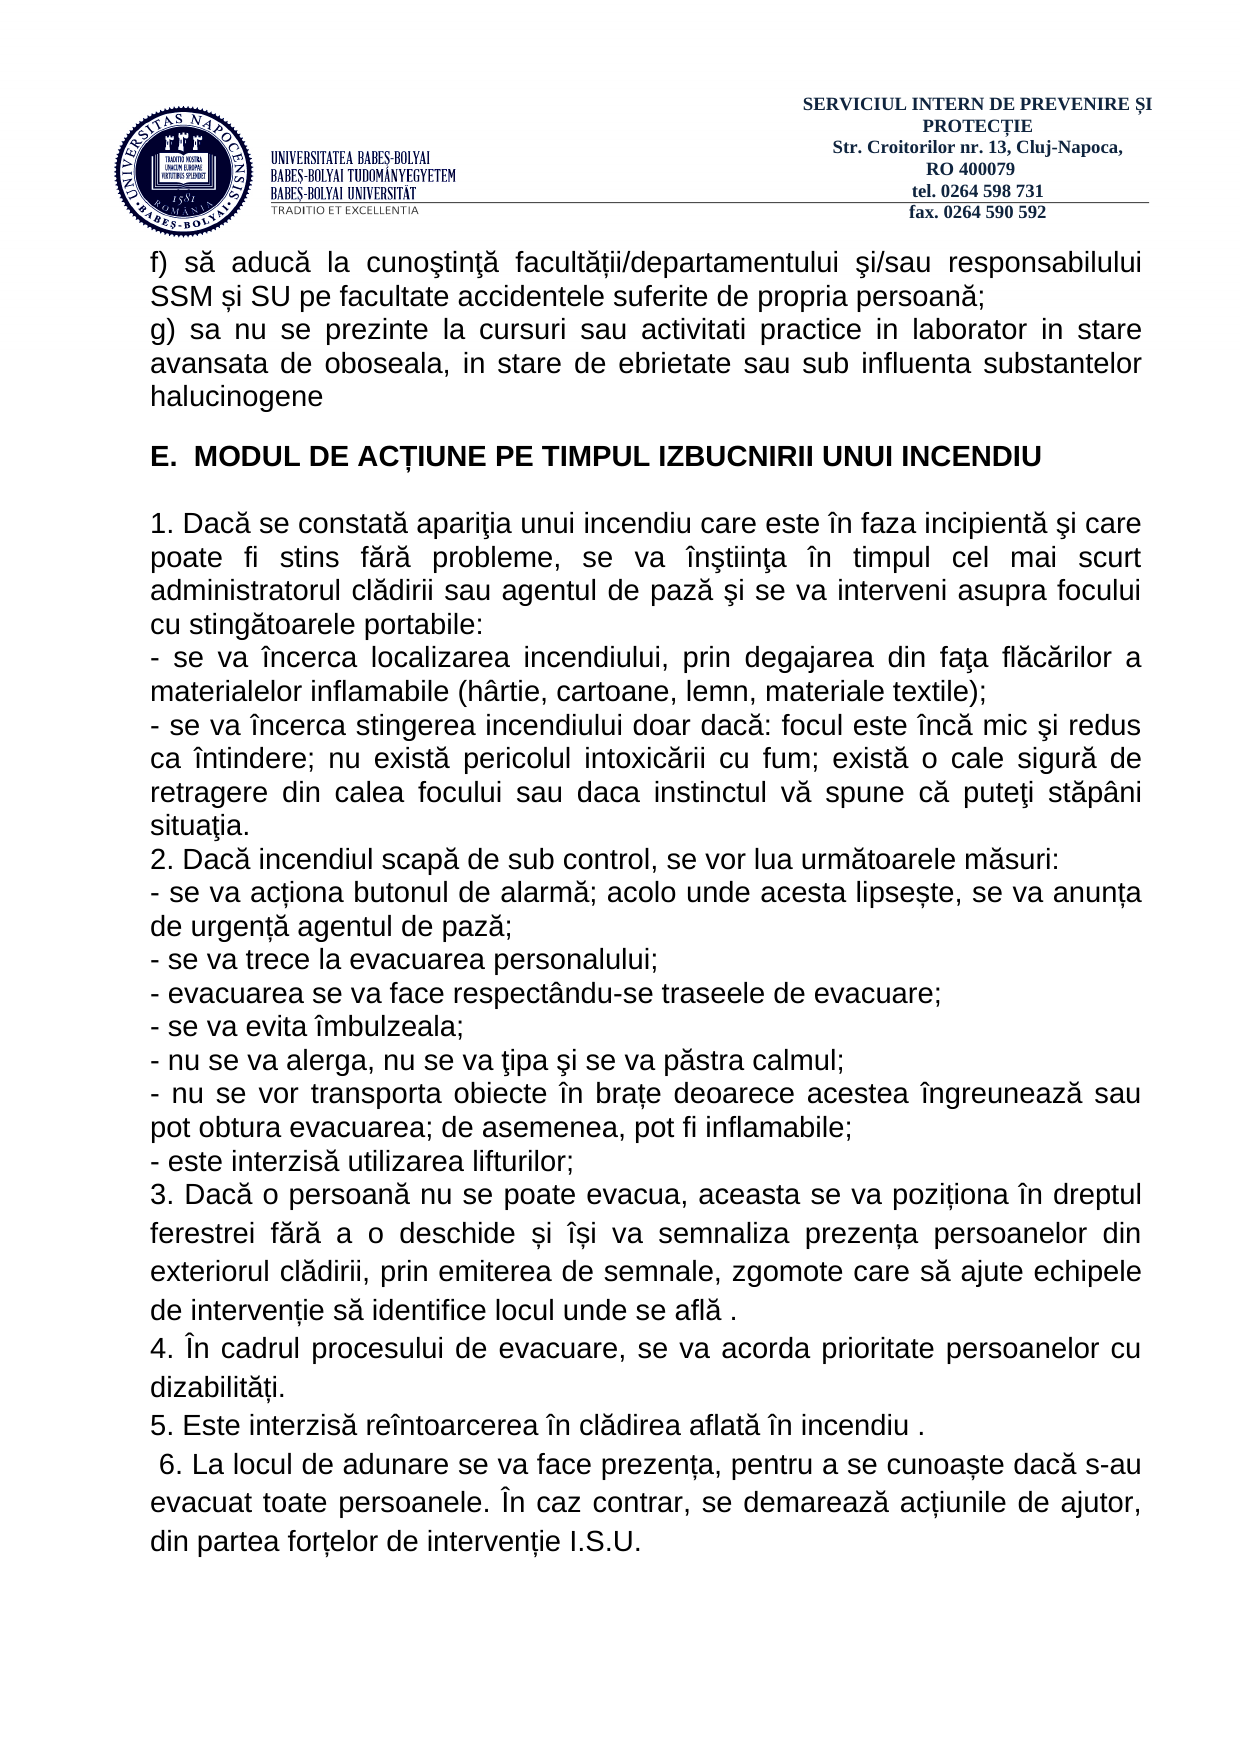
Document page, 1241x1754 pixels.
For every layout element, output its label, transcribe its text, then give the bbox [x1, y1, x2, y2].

text 5. Este interzisă reîntoarcerea în clădirea aflată în incendiu . [150, 1408, 1144, 1442]
text f) să aducă la cunoştinţă facultății/departamentului şi/sau responsabilului SSM și SU pe facultate accidentele suferite de propria persoană; [150, 245, 1144, 312]
text - se va încerca stingerea incendiului doar dacă: focul este încă mic şi redus ca întindere; nu există pericolul intoxicării cu fum; există o cale sigură de retragere din calea focului sau daca instinctul vă spune că puteţi stăpâni situaţia. [150, 708, 1144, 842]
text E. MODUL DE ACȚIUNE PE TIMPUL IZBUCNIRII UNUI INCENDIU [150, 439, 1144, 473]
text 3. Dacă o persoană nu se poate evacua, aceasta se va poziționa în dreptul ferestrei fără a o deschide și își va semnaliza prezența persoanelor din exteriorul clădirii, prin emiterea de semnale, zgomote care să ajute echipele de intervenție să identifice locul unde se află . [150, 1177, 1144, 1326]
text - evacuarea se va face respectându-se traseele de evacuare; [150, 976, 1144, 1009]
text - nu se va alerga, nu se va ţipa şi se va păstra calmul; [150, 1043, 1144, 1077]
picture [0, 0, 1241, 350]
text - se va evita îmbulzeala; [150, 1009, 1144, 1043]
text g) sa nu se prezinte la cursuri sau activitati practice in laborator in stare avansata de oboseala, in stare de ebrietate sau sub influenta substantelor halucinogene [150, 312, 1144, 413]
text - este interzisă utilizarea lifturilor; [150, 1144, 1144, 1177]
text - se va acționa butonul de alarmă; acolo unde acesta lipsește, se va anunța de urgență agentul de pază; [150, 875, 1144, 942]
text 1. Dacă se constată apariţia unui incendiu care este în faza incipientă şi care poate fi stins fără probleme, se va înştiinţa în timpul cel mai scurt administratorul clădirii sau agentul de pază şi se va interveni asupra focului cu stingătoarele portabile: [150, 506, 1144, 641]
text 4. În cadrul procesului de evacuare, se va acorda prioritate persoanelor cu dizabilități. [150, 1331, 1144, 1403]
text - se va încerca localizarea incendiului, prin degajarea din faţa flăcărilor a materialelor inflamabile (hârtie, cartoane, lemn, materiale textile); [150, 641, 1144, 708]
text 6. La locul de adunare se va face prezența, pentru a se cunoaște dacă s-au evacuat toate persoanele. În caz contrar, se demarează acțiunile de ajutor, din partea forțelor de intervenție I.S.U. [150, 1447, 1144, 1558]
text 2. Dacă incendiul scapă de sub control, se vor lua următoarele măsuri: [150, 842, 1144, 875]
text - nu se vor transporta obiecte în brațe deoarece acestea îngreunează sau pot obtura evacuarea; de asemenea, pot fi inflamabile; [150, 1077, 1144, 1144]
text - se va trece la evacuarea personalului; [150, 942, 1144, 976]
